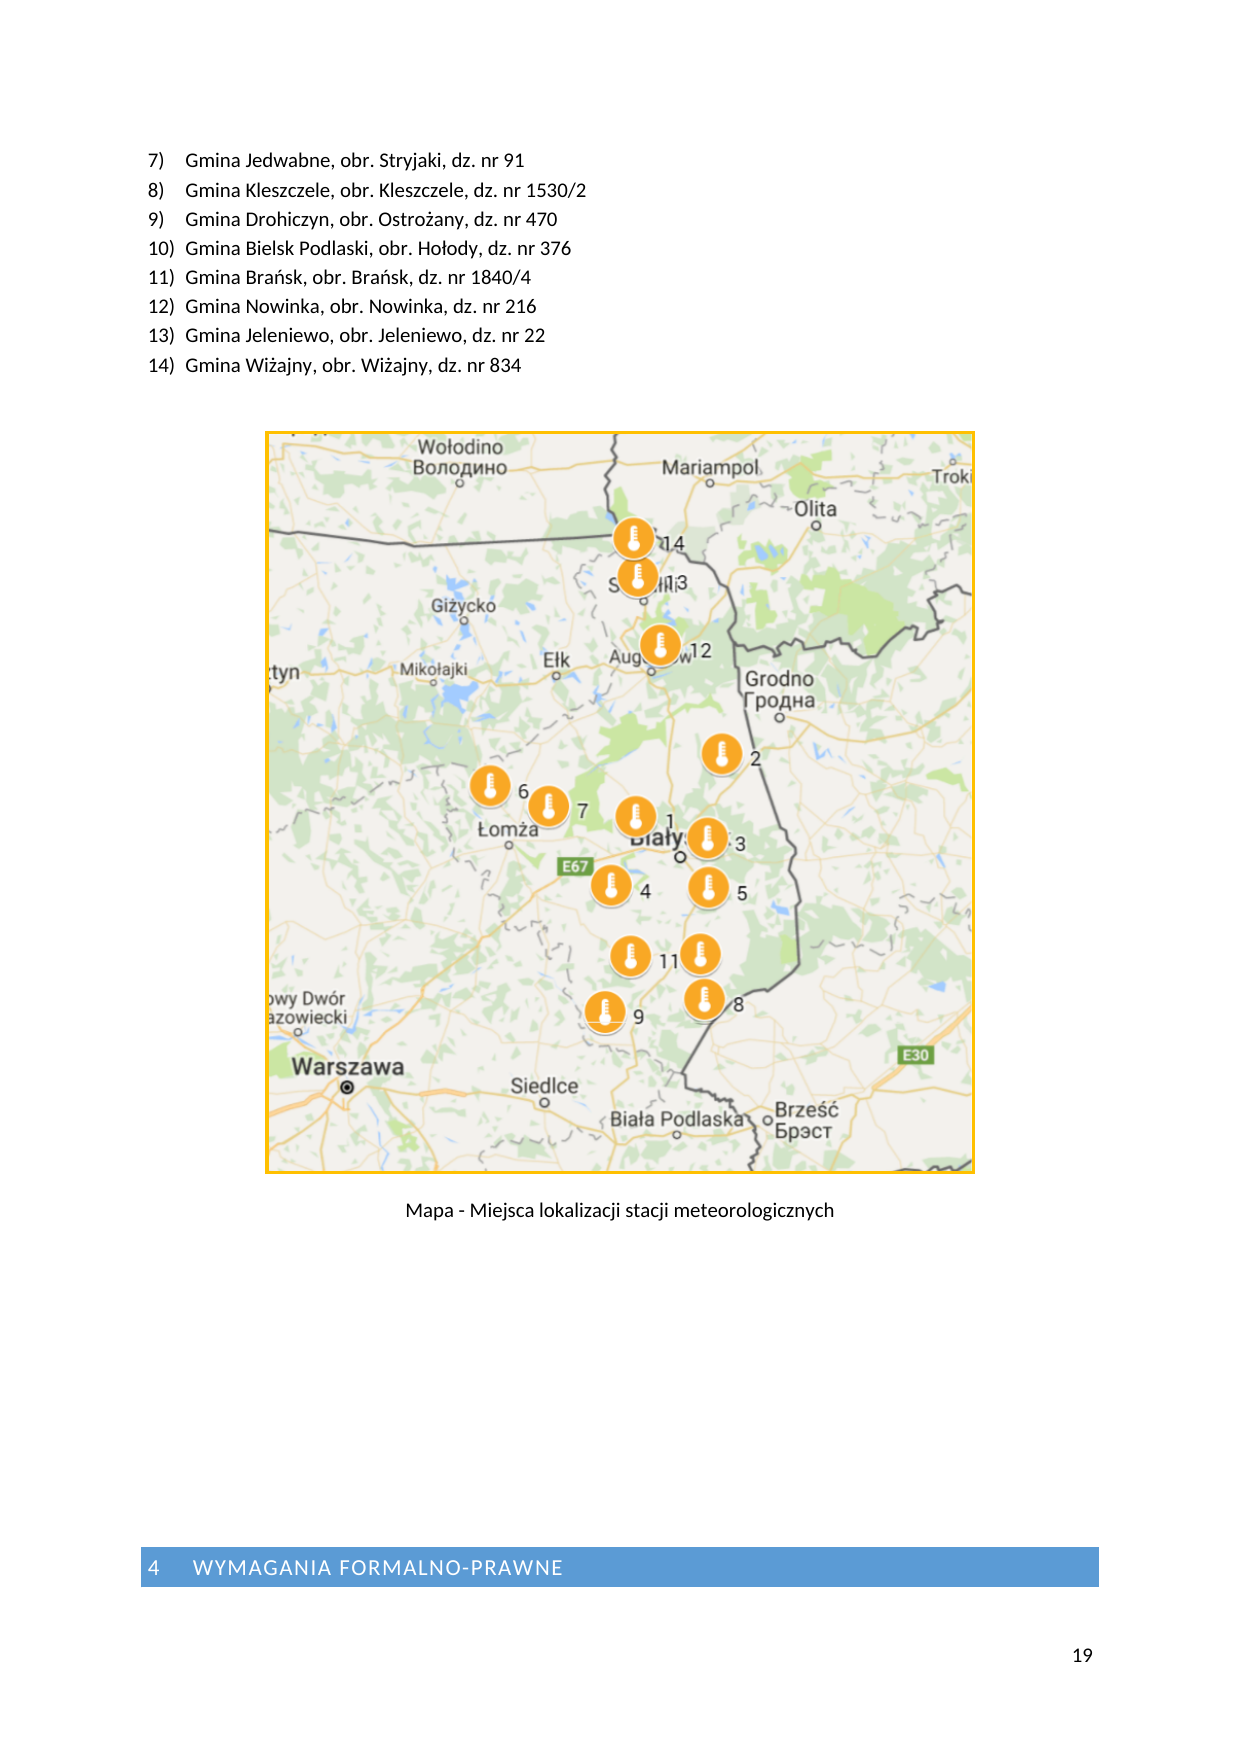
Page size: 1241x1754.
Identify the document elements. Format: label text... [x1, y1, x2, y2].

list Gmina Drohiczyn, obr. Ostrożany, dz. nr 470 [148, 206, 1093, 231]
list Gmina Jeleniewo, obr. Jeleniewo, dz. nr 22 [148, 323, 1093, 348]
list Gmina Brańsk, obr. Brańsk, dz. nr 1840/4 [148, 264, 1093, 290]
list Gmina Wiżajny, obr. Wiżajny, dz. nr 834 [148, 352, 1093, 377]
list Gmina Nowinka, obr. Nowinka, dz. nr 216 [148, 293, 1093, 319]
subtitle Wymagania formalno-prawne [148, 1553, 1093, 1581]
text Mapa - Miejsca lokalizacji stacji meteorologicznych [148, 1197, 1093, 1222]
list Gmina Bielsk Podlaski, obr. Hołody, dz. nr 376 [148, 235, 1093, 261]
list Gmina Kleszczele, obr. Kleszczele, dz. nr 1530/2 [148, 177, 1093, 202]
picture [269, 434, 972, 1171]
list Gmina Jedwabne, obr. Stryjaki, dz. nr 91 [148, 148, 1093, 173]
